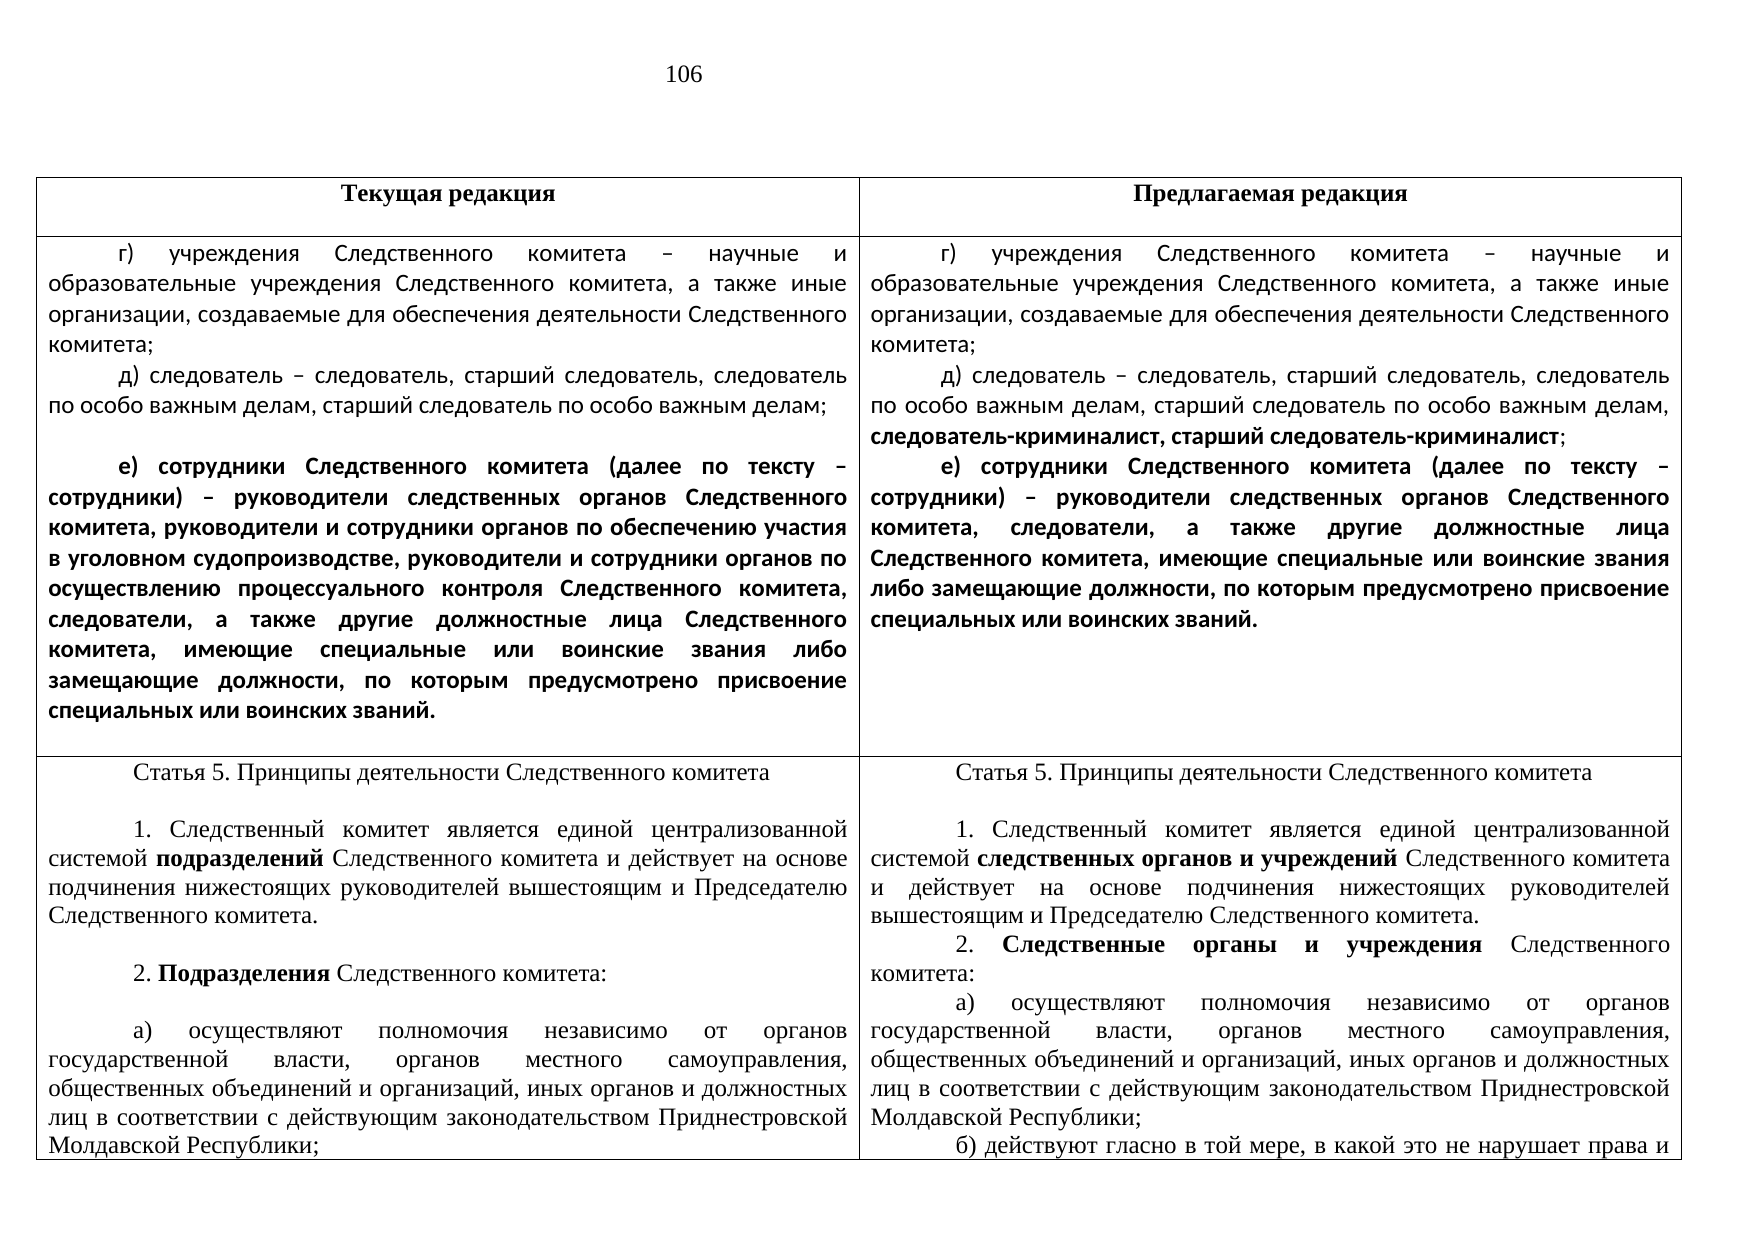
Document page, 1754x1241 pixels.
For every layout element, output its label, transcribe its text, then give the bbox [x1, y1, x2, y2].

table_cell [37, 757, 859, 1159]
table_header Предлагаемая редакция [860, 178, 1681, 236]
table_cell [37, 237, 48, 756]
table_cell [860, 757, 1681, 1159]
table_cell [860, 237, 1681, 756]
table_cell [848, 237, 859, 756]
table_header Текущая редакция [37, 178, 859, 236]
